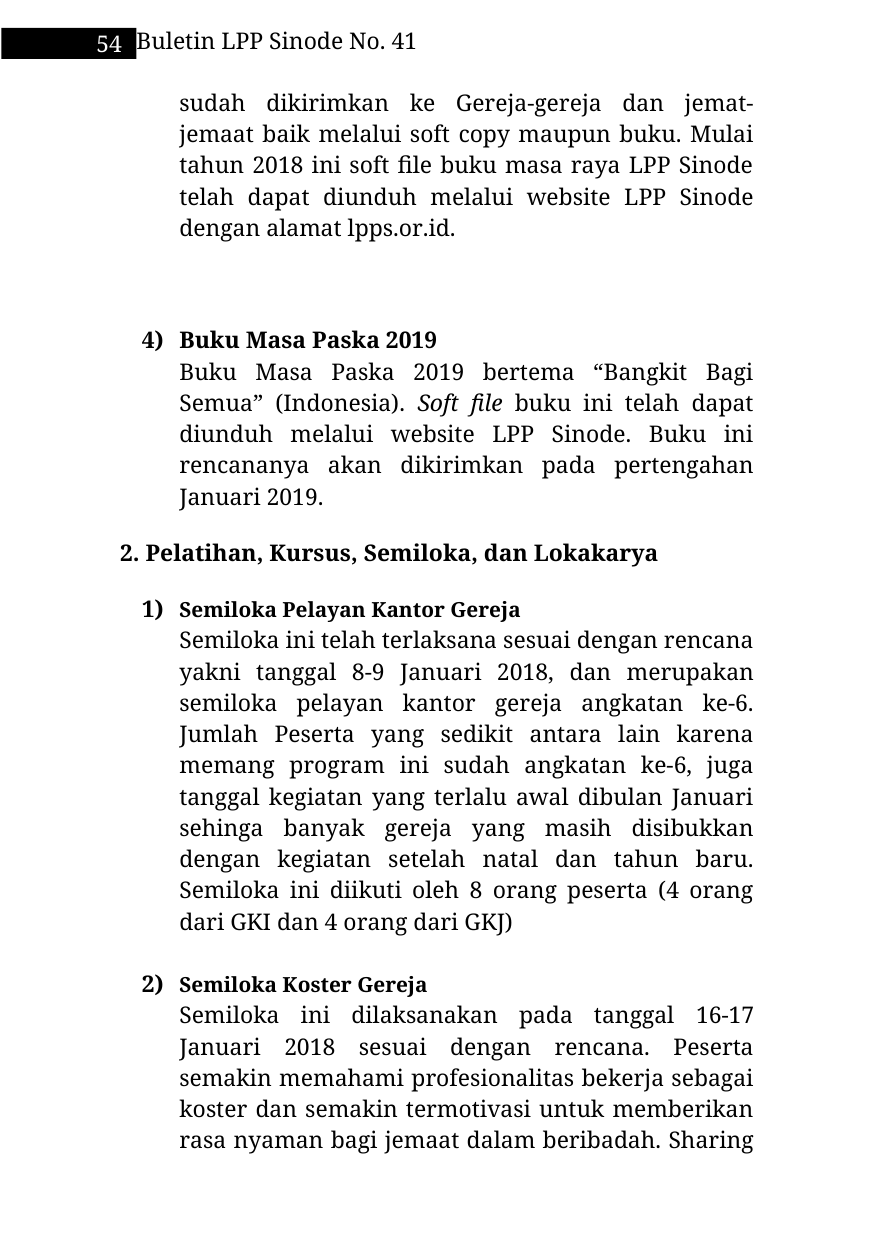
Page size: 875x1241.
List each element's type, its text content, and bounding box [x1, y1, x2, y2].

list Buku Masa Paska 2019 bertema “Bangkit Bagi Semua” (Indonesia). Soft file buku ini telah dapat diunduh melalui website LPP Sinode. Buku ini rencananya akan dikirimkan pada pertengahan Januari 2019. [179, 356, 754, 512]
list Semiloka Pelayan Kantor Gereja [142, 593, 754, 624]
text 2. Pelatihan, Kursus, Semiloka, dan Lokakarya [120, 537, 754, 568]
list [179, 999, 754, 1156]
list Semiloka Koster Gereja [142, 968, 754, 999]
list Buku Masa Paska 2019 [142, 324, 754, 356]
list Semiloka ini telah terlaksana sesuai dengan rencana yakni tanggal 8-9 Januari 2018, dan merupakan semiloka pelayan kantor gereja angkatan ke-6. Jumlah Peserta yang sedikit antara lain karena memang program ini sudah angkatan ke-6, juga tanggal kegiatan yang terlalu awal dibulan Januari sehinga banyak gereja yang masih disibukkan dengan kegiatan setelah natal dan tahun baru. Semiloka ini diikuti oleh 8 orang peserta (4 orang dari GKI dan 4 orang dari GKJ) [179, 624, 754, 937]
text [179, 87, 754, 243]
